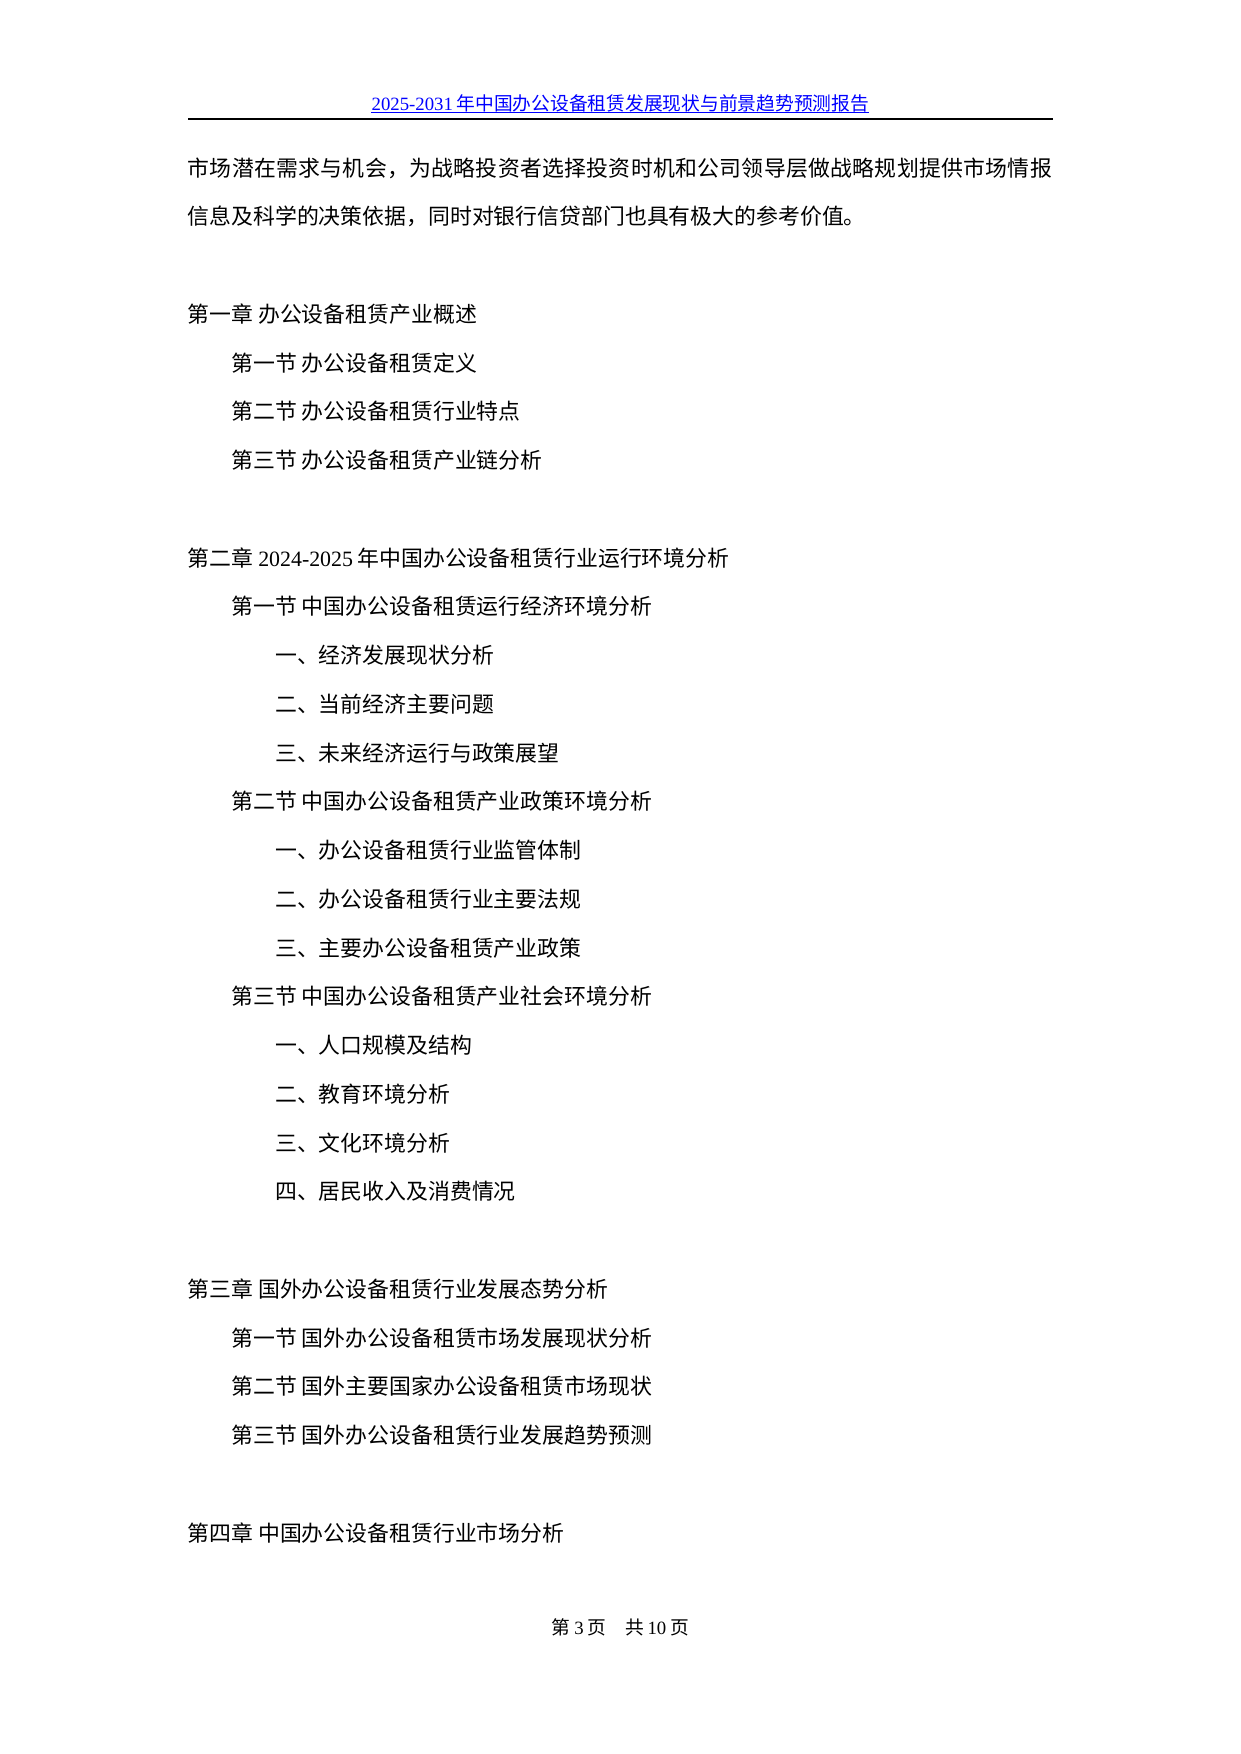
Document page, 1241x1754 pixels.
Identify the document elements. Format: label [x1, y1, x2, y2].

text [187, 150, 1053, 1548]
